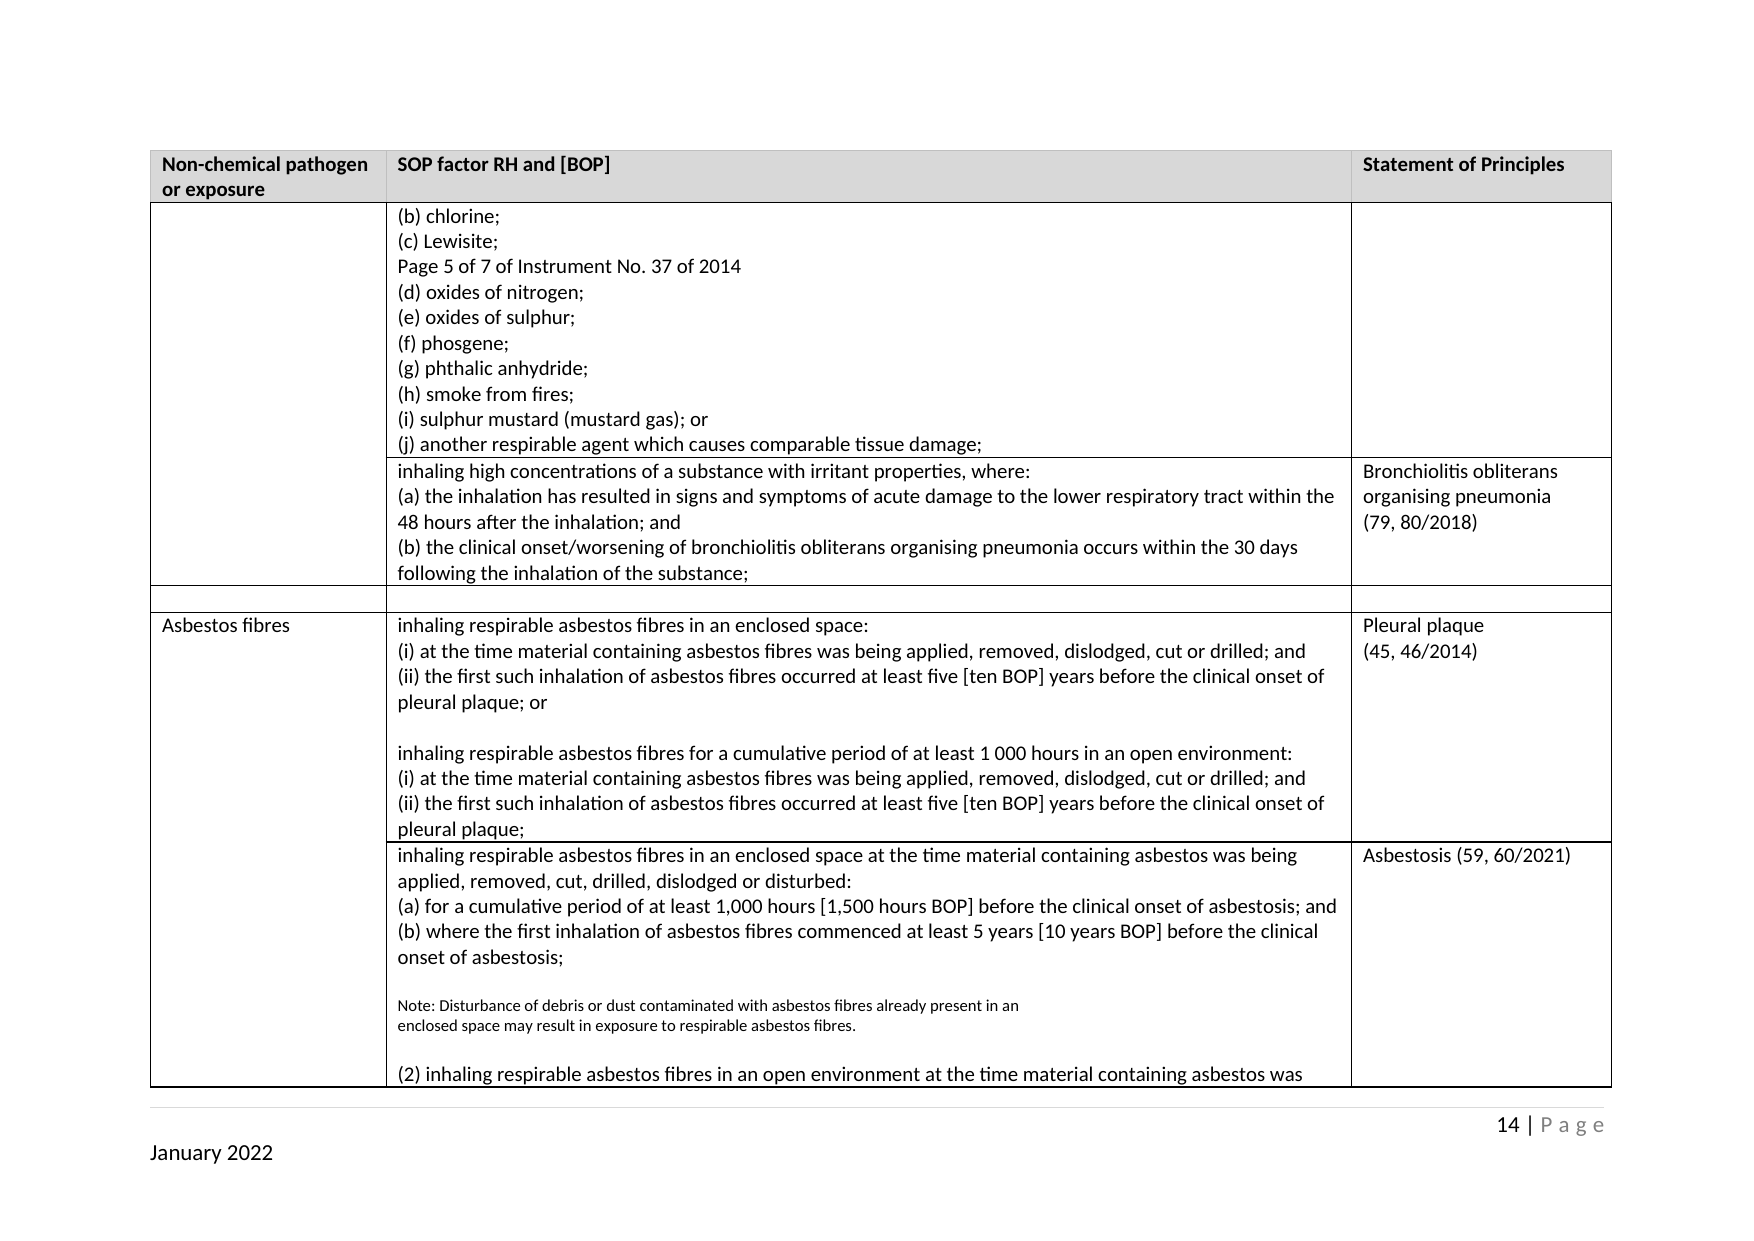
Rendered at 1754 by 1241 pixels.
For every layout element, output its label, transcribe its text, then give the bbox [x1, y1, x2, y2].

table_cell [1352, 203, 1611, 457]
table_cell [387, 203, 1351, 457]
table_cell Asbestos fibres [151, 613, 386, 1086]
table_cell [1352, 586, 1611, 612]
table_header Statement of Principles [1352, 151, 1611, 202]
table_cell inhaling high concentrations of a substance with irritant properties, where: (a) the inhalation has resulted in signs and symptoms of acute damage to the lower respiratory tract within the 48 hours after the inhalation; and (b) the clinical onset/worsening of bronchiolitis obliterans organising pneumonia occurs within the 30 days following the inhalation of the substance; [387, 458, 1351, 585]
table_cell Bronchiolitis obliterans organising pneumonia (79, 80/2018) [1352, 458, 1611, 585]
table_cell [151, 586, 386, 612]
table_cell [387, 586, 1351, 612]
table_header SOP factor RH and [BOP] [387, 151, 1351, 202]
table_cell inhaling respirable asbestos fibres in an enclosed space: (i) at the time material containing asbestos fibres was being applied, removed, dislodged, cut or drilled; and (ii) the first such inhalation of asbestos fibres occurred at least five [ten BOP] years before the clinical onset of pleural plaque; or inhaling respirable asbestos fibres for a cumulative period of at least 1 000 hours in an open environment: (i) at the time material containing asbestos fibres was being applied, removed, dislodged, cut or drilled; and (ii) the first such inhalation of asbestos fibres occurred at least five [ten BOP] years before the clinical onset of pleural plaque; [387, 613, 1351, 841]
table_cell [387, 843, 1351, 1086]
table_cell Asbestosis (59, 60/2021) [1352, 843, 1611, 1086]
table_cell Pleural plaque (45, 46/2014) [1352, 613, 1611, 841]
table_header Non-chemical pathogen or exposure [151, 151, 386, 202]
